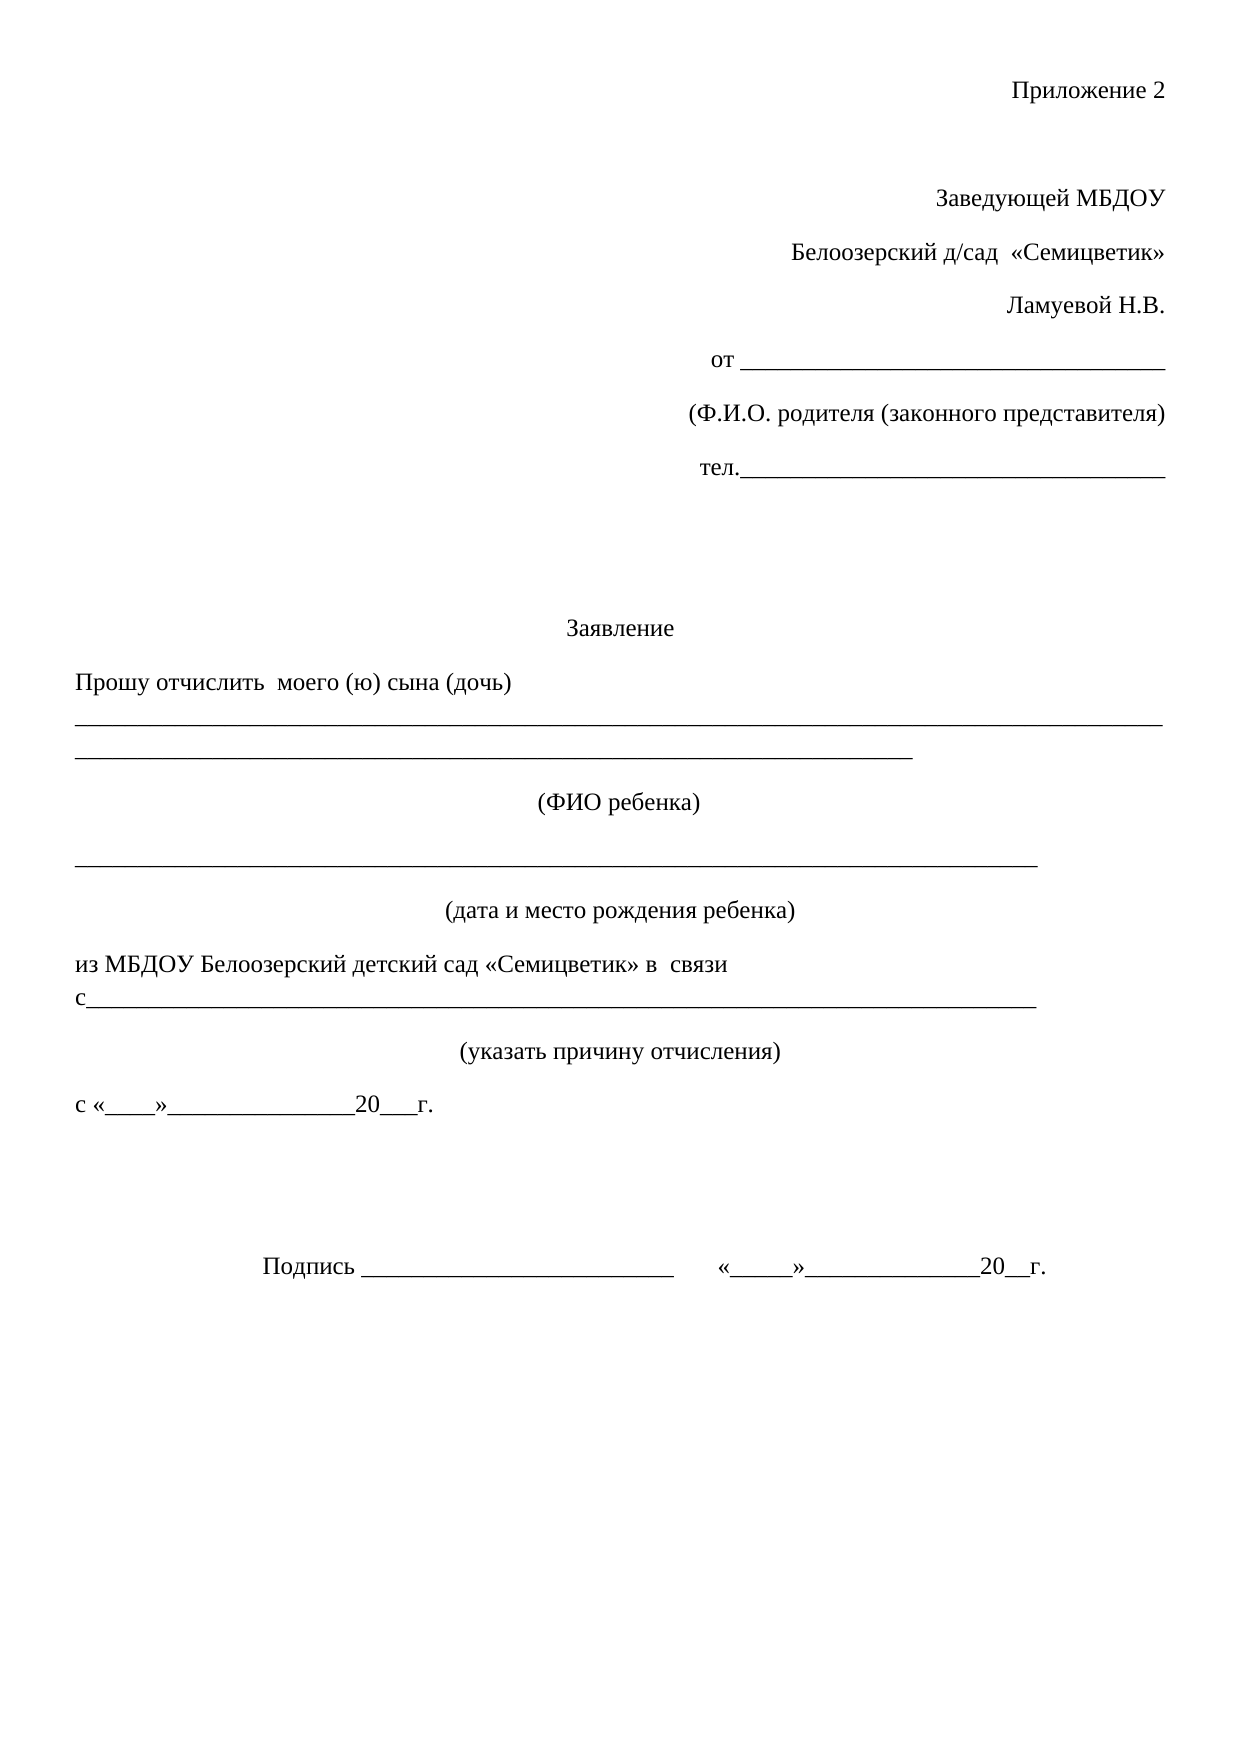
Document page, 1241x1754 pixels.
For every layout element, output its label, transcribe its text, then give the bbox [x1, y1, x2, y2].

text с «____»_______________20___г. [75, 1089, 1165, 1118]
text _____________________________________________________________________________ [75, 841, 1165, 870]
text (Ф.И.О. родителя (законного представителя) [75, 398, 1165, 427]
text из МБДОУ Белоозерский детский сад «Семицветик» в связи с____________________________________________________________________________ [75, 949, 1165, 1011]
text (дата и место рождения ребенка) [75, 895, 1165, 924]
text Ламуевой Н.В. [75, 290, 1165, 319]
text Подпись _________________________ «_____»______________20__г. [75, 1251, 1165, 1280]
text Прошу отчислить моего (ю) сына (дочь) __________________________________________________________________________________________________________________________________________________________ [75, 667, 1165, 762]
text Белоозерский д/сад «Семицветик» [75, 237, 1165, 265]
text тел.__________________________________ [75, 452, 1165, 481]
text Заявление [75, 613, 1165, 642]
text от __________________________________ [75, 344, 1165, 373]
text Приложение 2 [75, 75, 1165, 104]
text Заведующей МБДОУ [75, 183, 1165, 211]
text (ФИО ребенка) [75, 787, 1165, 816]
text (указать причину отчисления) [75, 1036, 1165, 1064]
